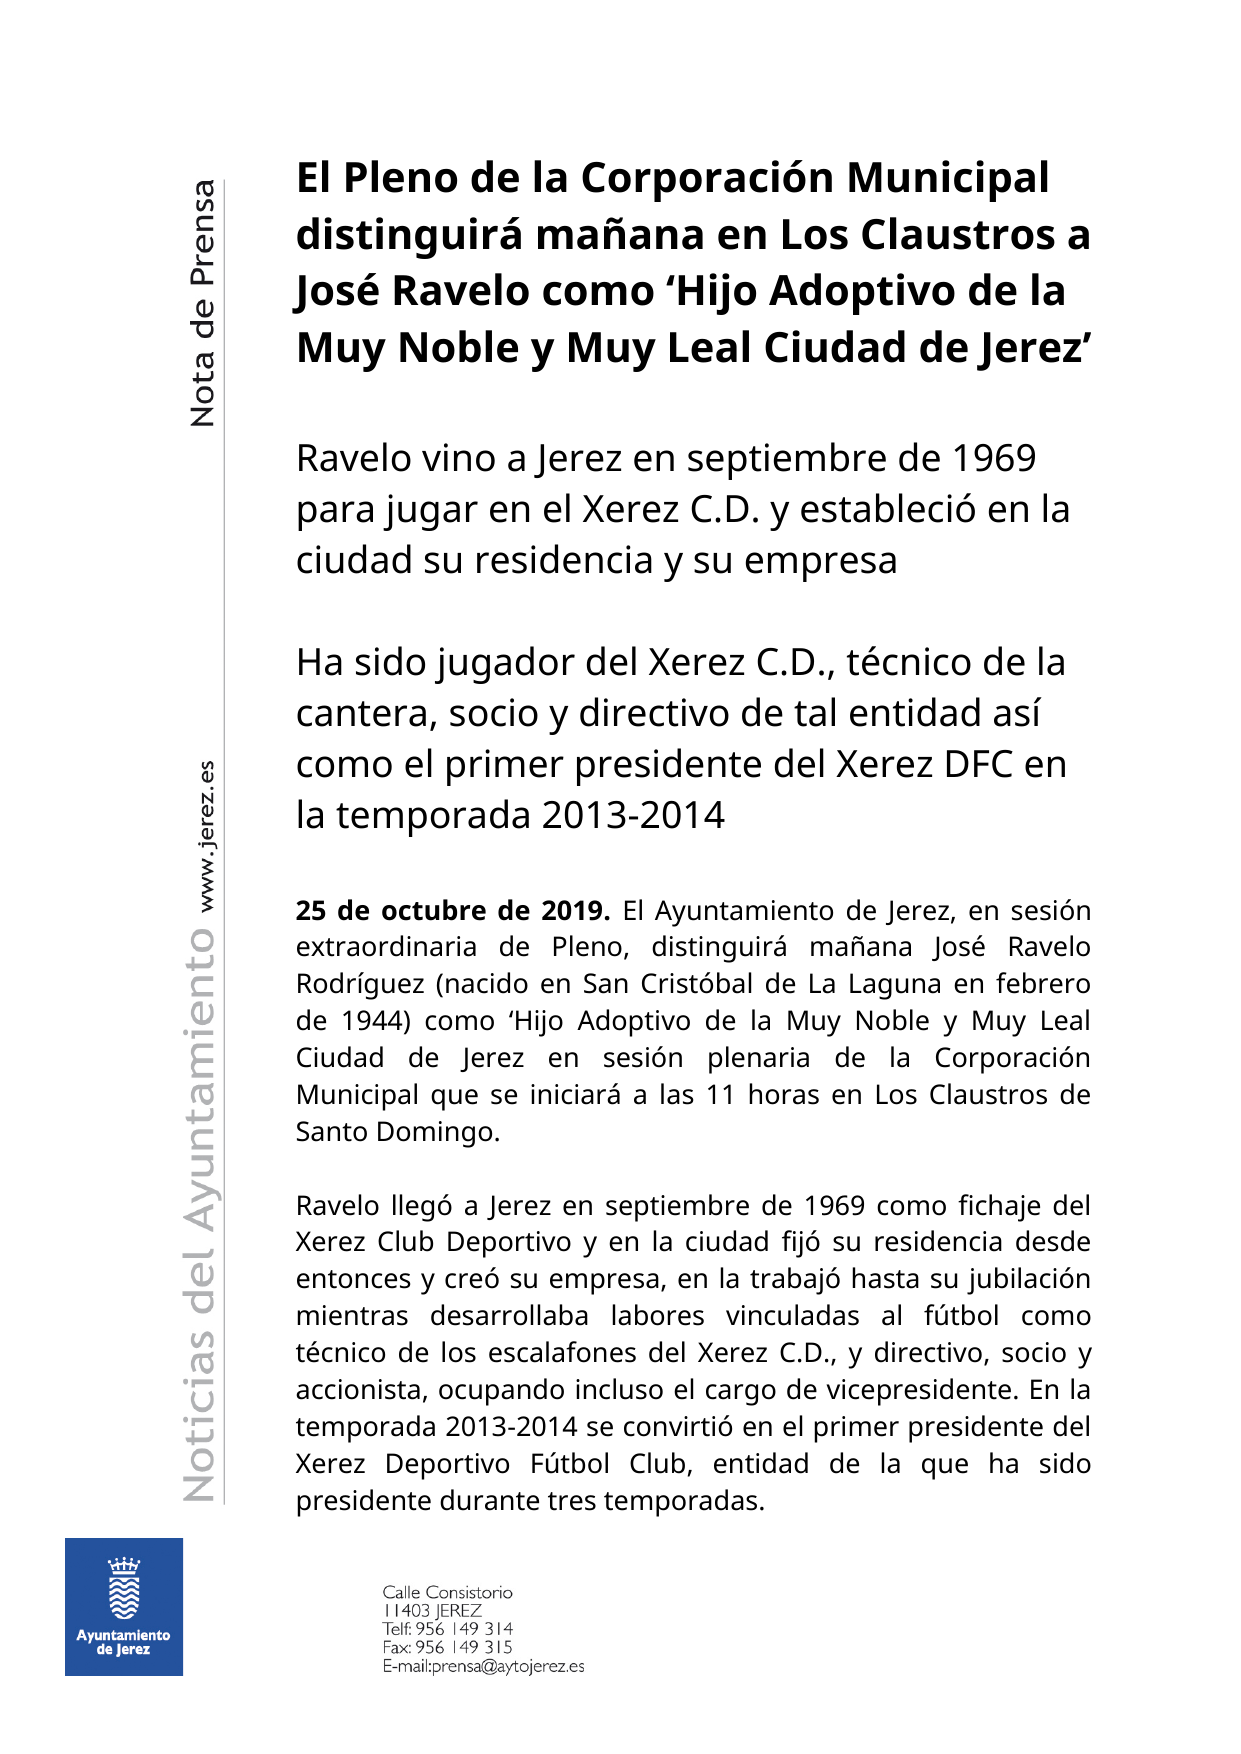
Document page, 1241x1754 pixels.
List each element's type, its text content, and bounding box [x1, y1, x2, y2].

picture [65, 178, 225, 1676]
text El Pleno de la Corporación Municipal distinguirá mañana en Los Claustros a José Ravelo como ‘Hijo Adoptivo de la Muy Noble y Muy Leal Ciudad de Jerez’ [295, 148, 1092, 375]
text Ha sido jugador del Xerez C.D., técnico de la cantera, socio y directivo de tal entidad así como el primer presidente del Xerez DFC en la temporada 2013-2014 [295, 636, 1092, 840]
text 25 de octubre de 2019. El Ayuntamiento de Jerez, en sesión extraordinaria de Pleno, distinguirá mañana José Ravelo Rodríguez (nacido en San Cristóbal de La Laguna en febrero de 1944) como ‘Hijo Adoptivo de la Muy Noble y Muy Leal Ciudad de Jerez en sesión plenaria de la Corporación Municipal que se iniciará a las 11 horas en Los Claustros de Santo Domingo. [295, 891, 1092, 1149]
text Ravelo vino a Jerez en septiembre de 1969 para jugar en el Xerez C.D. y estableció en la ciudad su residencia y su empresa [295, 432, 1092, 585]
text Ravelo llegó a Jerez en septiembre de 1969 como fichaje del Xerez Club Deportivo y en la ciudad fijó su residencia desde entonces y creó su empresa, en la trabajó hasta su jubilación mientras desarrollaba labores vinculadas al fútbol como técnico de los escalafones del Xerez C.D., y directivo, socio y accionista, ocupando incluso el cargo de vicepresidente. En la temporada 2013-2014 se convirtió en el primer presidente del Xerez Deportivo Fútbol Club, entidad de la que ha sido presidente durante tres temporadas. [295, 1186, 1092, 1518]
picture [302, 1582, 633, 1677]
